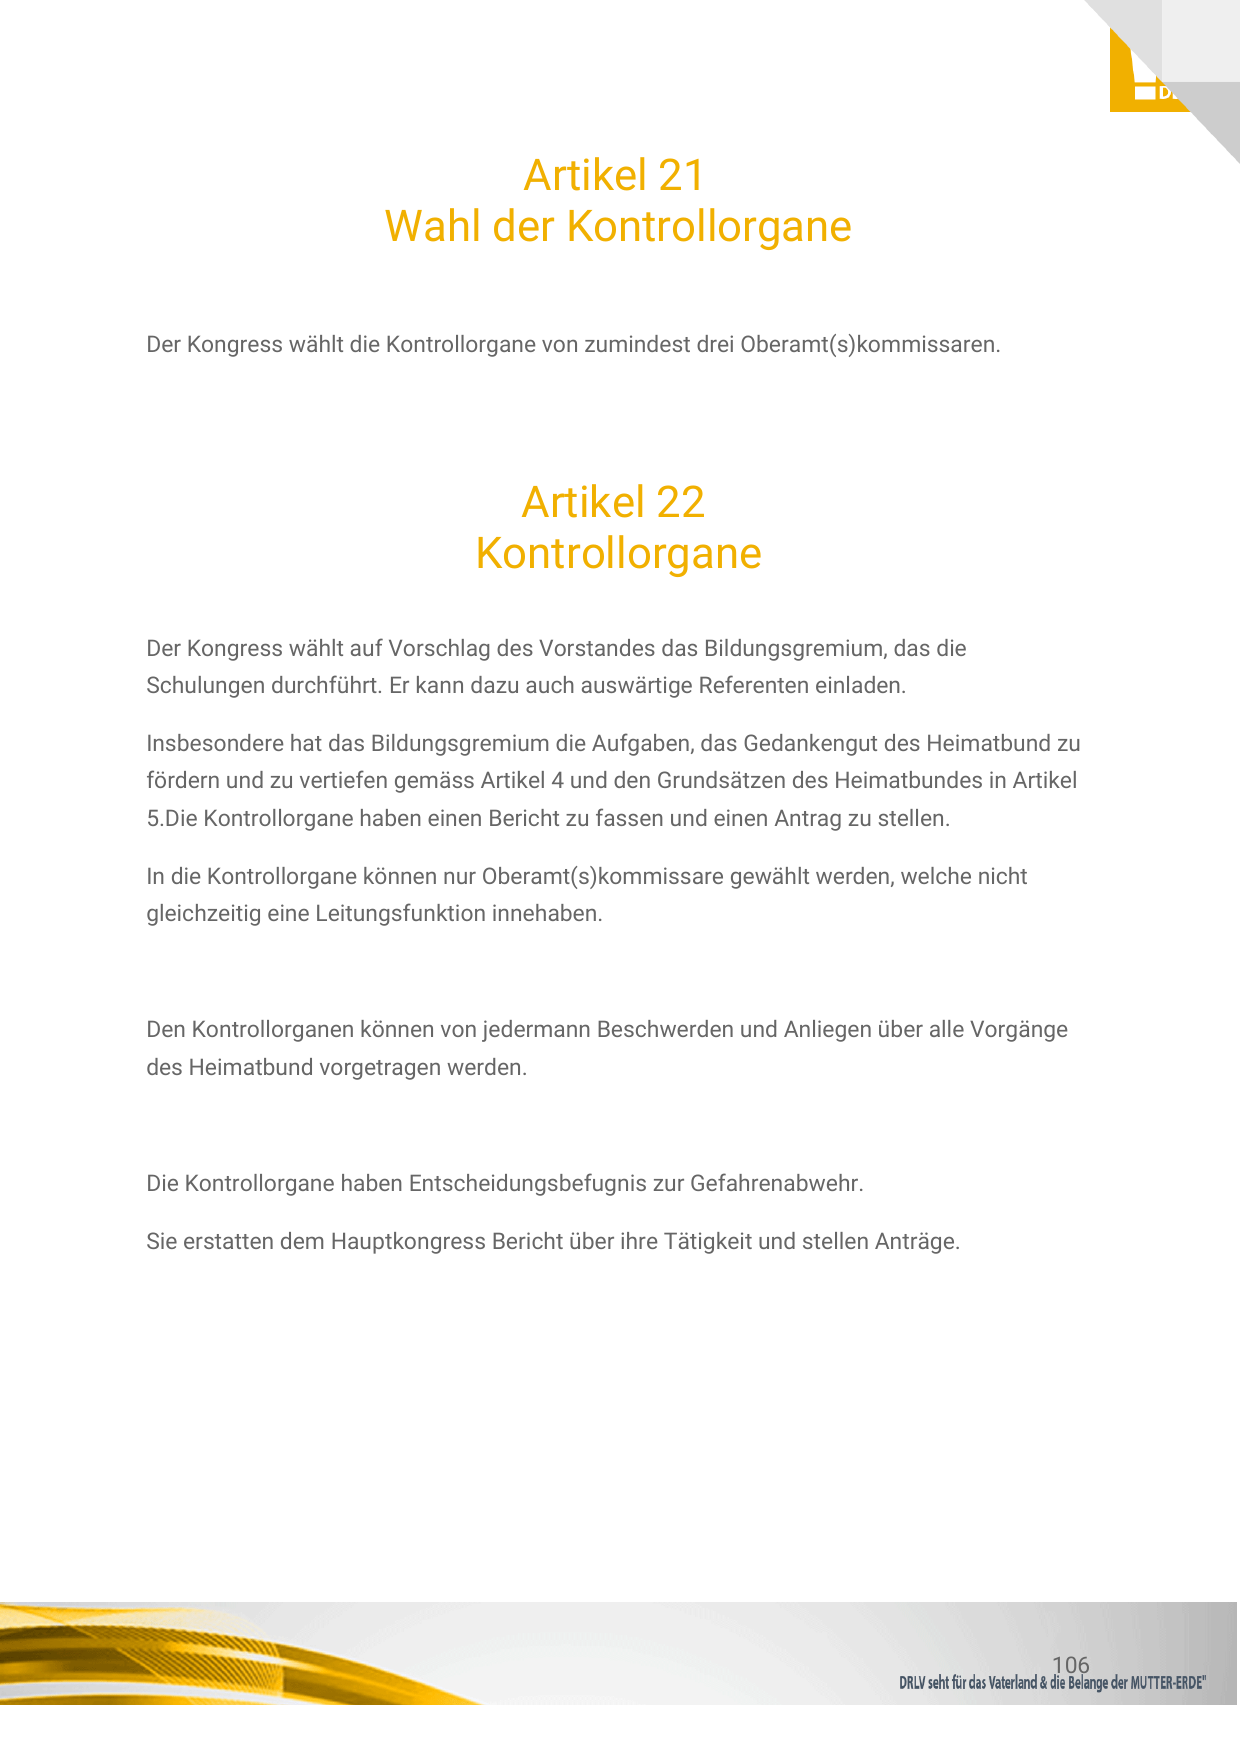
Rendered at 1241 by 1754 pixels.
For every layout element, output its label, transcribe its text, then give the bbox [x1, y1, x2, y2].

text In die Kontrollorgane können nur Oberamt(s)kommissare gewählt werden, welche nicht gleichzeitig eine Leitungsfunktion innehaben. [146, 863, 1090, 927]
text Die Kontrollorgane haben Entscheidungsbefugnis zur Gefahrenabwehr. [146, 1170, 1090, 1197]
subtitle Artikel 21 Wahl der Kontrollorgane [148, 150, 1090, 252]
text Sie erstatten dem Hauptkongress Bericht über ihre Tätigkeit und stellen Anträge. [146, 1228, 1090, 1255]
picture [0, 1602, 1237, 1705]
text Den Kontrollorganen können von jedermann Beschwerden und Anliegen über alle Vorgänge des Heimatbund vorgetragen werden. [146, 1017, 1090, 1081]
text Der Kongress wählt auf Vorschlag des Vorstandes das Bildungsgremium, das die Schulungen durchführt. Er kann dazu auch auswärtige Referenten einladen. [146, 635, 1090, 699]
subtitle Artikel 22 Kontrollorgane [148, 476, 1090, 579]
text Insbesondere hat das Bildungsgremium die Aufgaben, das Gedankengut des Heimatbund zu fördern und zu vertiefen gemäss Artikel 4 und den Grundsätzen des Heimatbundes in Artikel 5.Die Kontrollorgane haben einen Bericht zu fassen und einen Antrag zu stellen. [146, 730, 1090, 832]
text Der Kongress wählt die Kontrollorgane von zumindest drei Oberamt(s)kommissaren. [146, 331, 1090, 358]
picture [1083, 0, 1240, 165]
